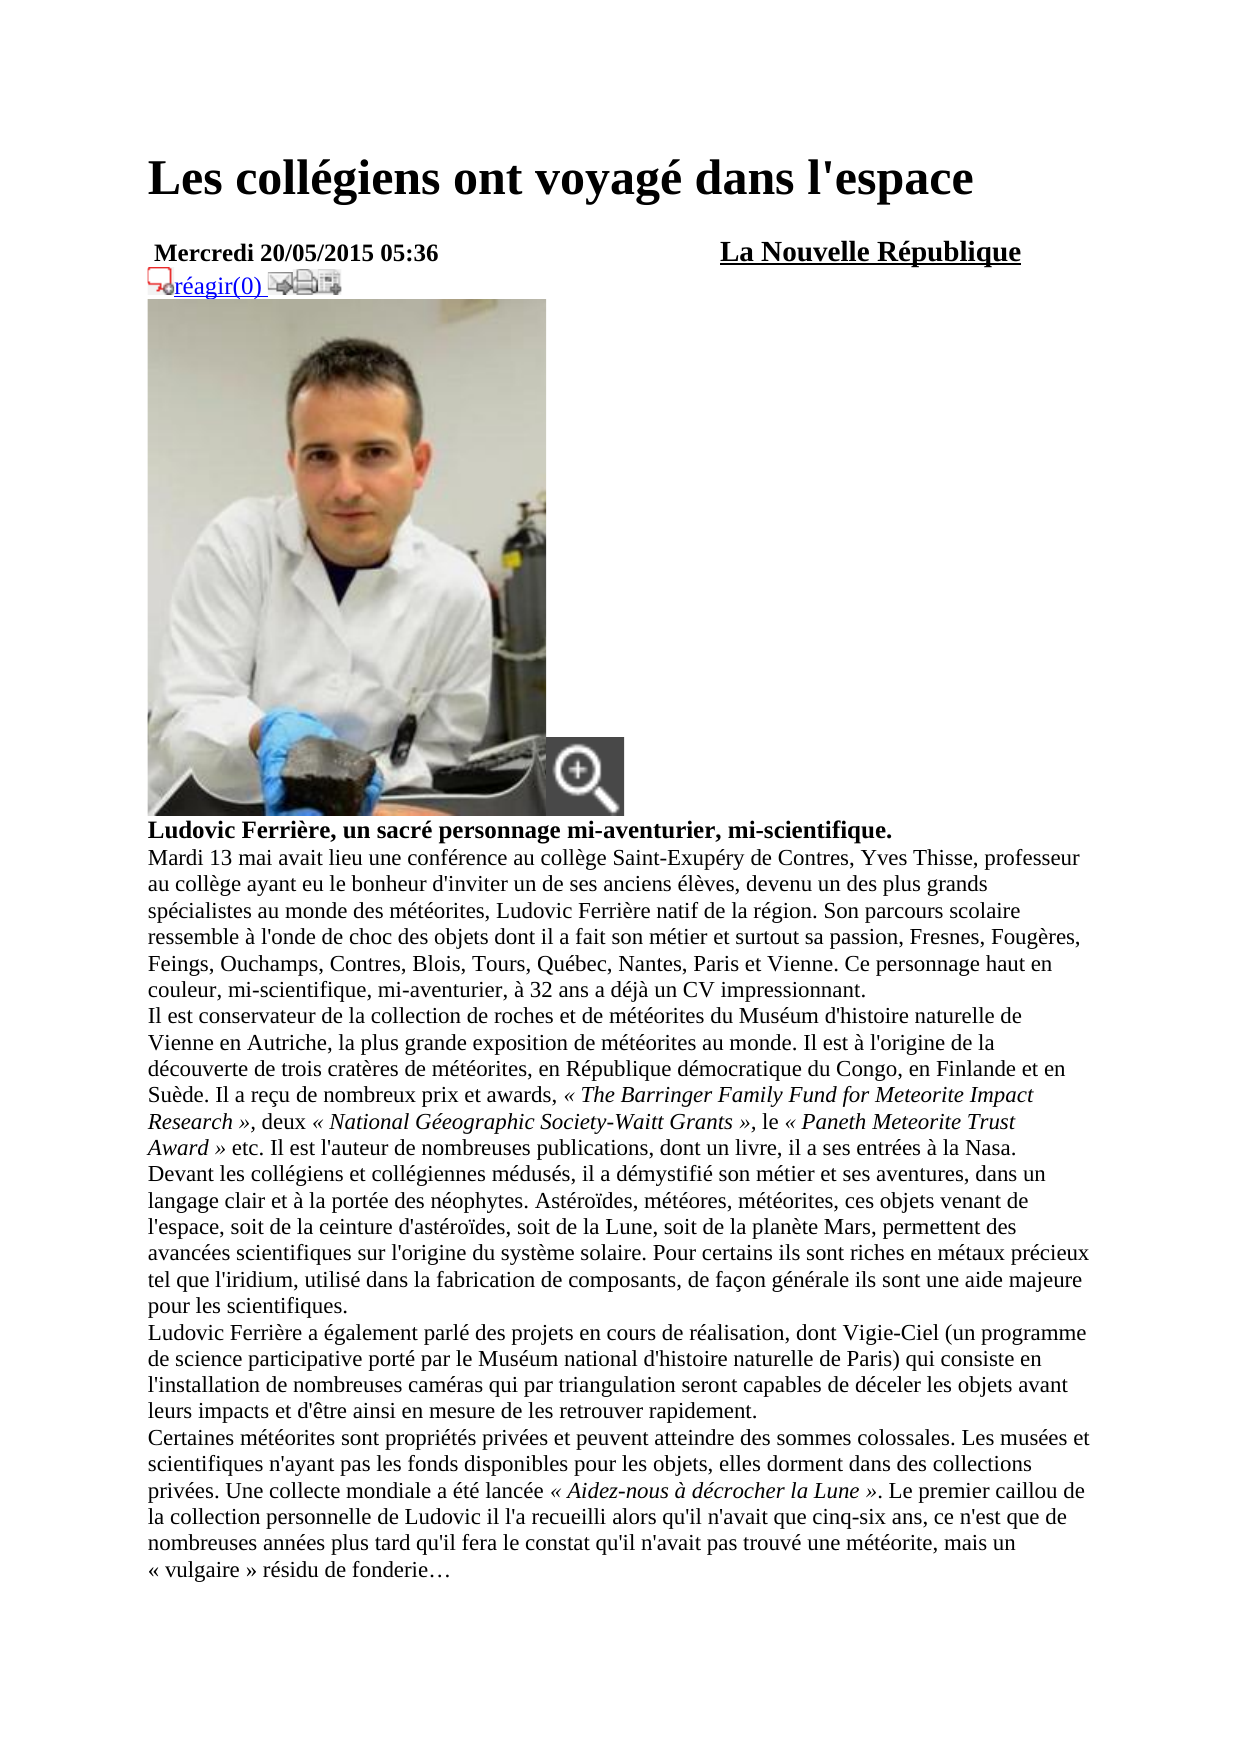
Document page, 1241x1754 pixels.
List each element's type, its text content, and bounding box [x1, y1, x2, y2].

text réagir(0) [148, 268, 1093, 300]
text Ludovic Ferrière, un sacré personnage mi-aventurier, mi-scientifique. [148, 815, 1093, 844]
text Mardi 13 mai avait lieu une conférence au collège Saint-Exupéry de Contres, Yves Thisse, professeur au collège ayant eu le bonheur d'inviter un de ses anciens élèves, devenu un des plus grands spécialistes au monde des météorites, Ludovic Ferrière natif de la région. Son parcours scolaire ressemble à l'onde de choc des objets dont il a fait son métier et surtout sa passion, Fresnes, Fougères, Feings, Ouchamps, Contres, Blois, Tours, Québec, Nantes, Paris et Vienne. Ce personnage haut en couleur, mi-scientifique, mi-aventurier, à 32 ans a déjà un CV impressionnant. Il est conservateur de la collection de roches et de météorites du Muséum d'histoire naturelle de Vienne en Autriche, la plus grande exposition de météorites au monde. Il est à l'origine de la découverte de trois cratères de météorites, en République démocratique du Congo, en Finlande et en Suède. Il a reçu de nombreux prix et awards, « The Barringer Family Fund for Meteorite Impact Research », deux « National Géeographic Society-Waitt Grants », le « Paneth Meteorite Trust Award » etc. Il est l'auteur de nombreuses publications, dont un livre, il a ses entrées à la Nasa. [148, 844, 1093, 1160]
text Les collégiens ont voyagé dans l'espace [148, 148, 1093, 205]
text Devant les collégiens et collégiennes médusés, il a démystifié son métier et ses aventures, dans un langage clair et à la portée des néophytes. Astéroïdes, météores, météorites, ces objets venant de l'espace, soit de la ceinture d'astéroïdes, soit de la Lune, soit de la planète Mars, permettent des avancées scientifiques sur l'origine du système solaire. Pour certains ils sont riches en métaux précieux tel que l'iridium, utilisé dans la fabrication de composants, de façon générale ils sont une aide majeure pour les scientifiques. Ludovic Ferrière a également parlé des projets en cours de réalisation, dont Vigie-Ciel (un programme de science participative porté par le Muséum national d'histoire naturelle de Paris) qui consiste en l'installation de nombreuses caméras qui par triangulation seront capables de déceler les objets avant leurs impacts et d'être ainsi en mesure de les retrouver rapidement. Certaines météorites sont propriétés privées et peuvent atteindre des sommes colossales. Les musées et scientifiques n'ayant pas les fonds disponibles pour les objets, elles dorment dans des collections privées. Une collecte mondiale a été lancée « Aidez-nous à décrocher la Lune ». Le premier caillou de la collection personnelle de Ludovic il l'a recueilli alors qu'il n'avait que cinq-six ans, ce n'est que de nombreuses années plus tard qu'il fera le constat qu'il n'avait pas trouvé une météorite, mais un « vulgaire » résidu de fonderie… [148, 1160, 1093, 1582]
picture [147, 299, 625, 816]
picture [267, 269, 317, 295]
text Mercredi 20/05/2015 05:36 La Nouvelle République [148, 234, 1093, 268]
picture [147, 267, 175, 295]
